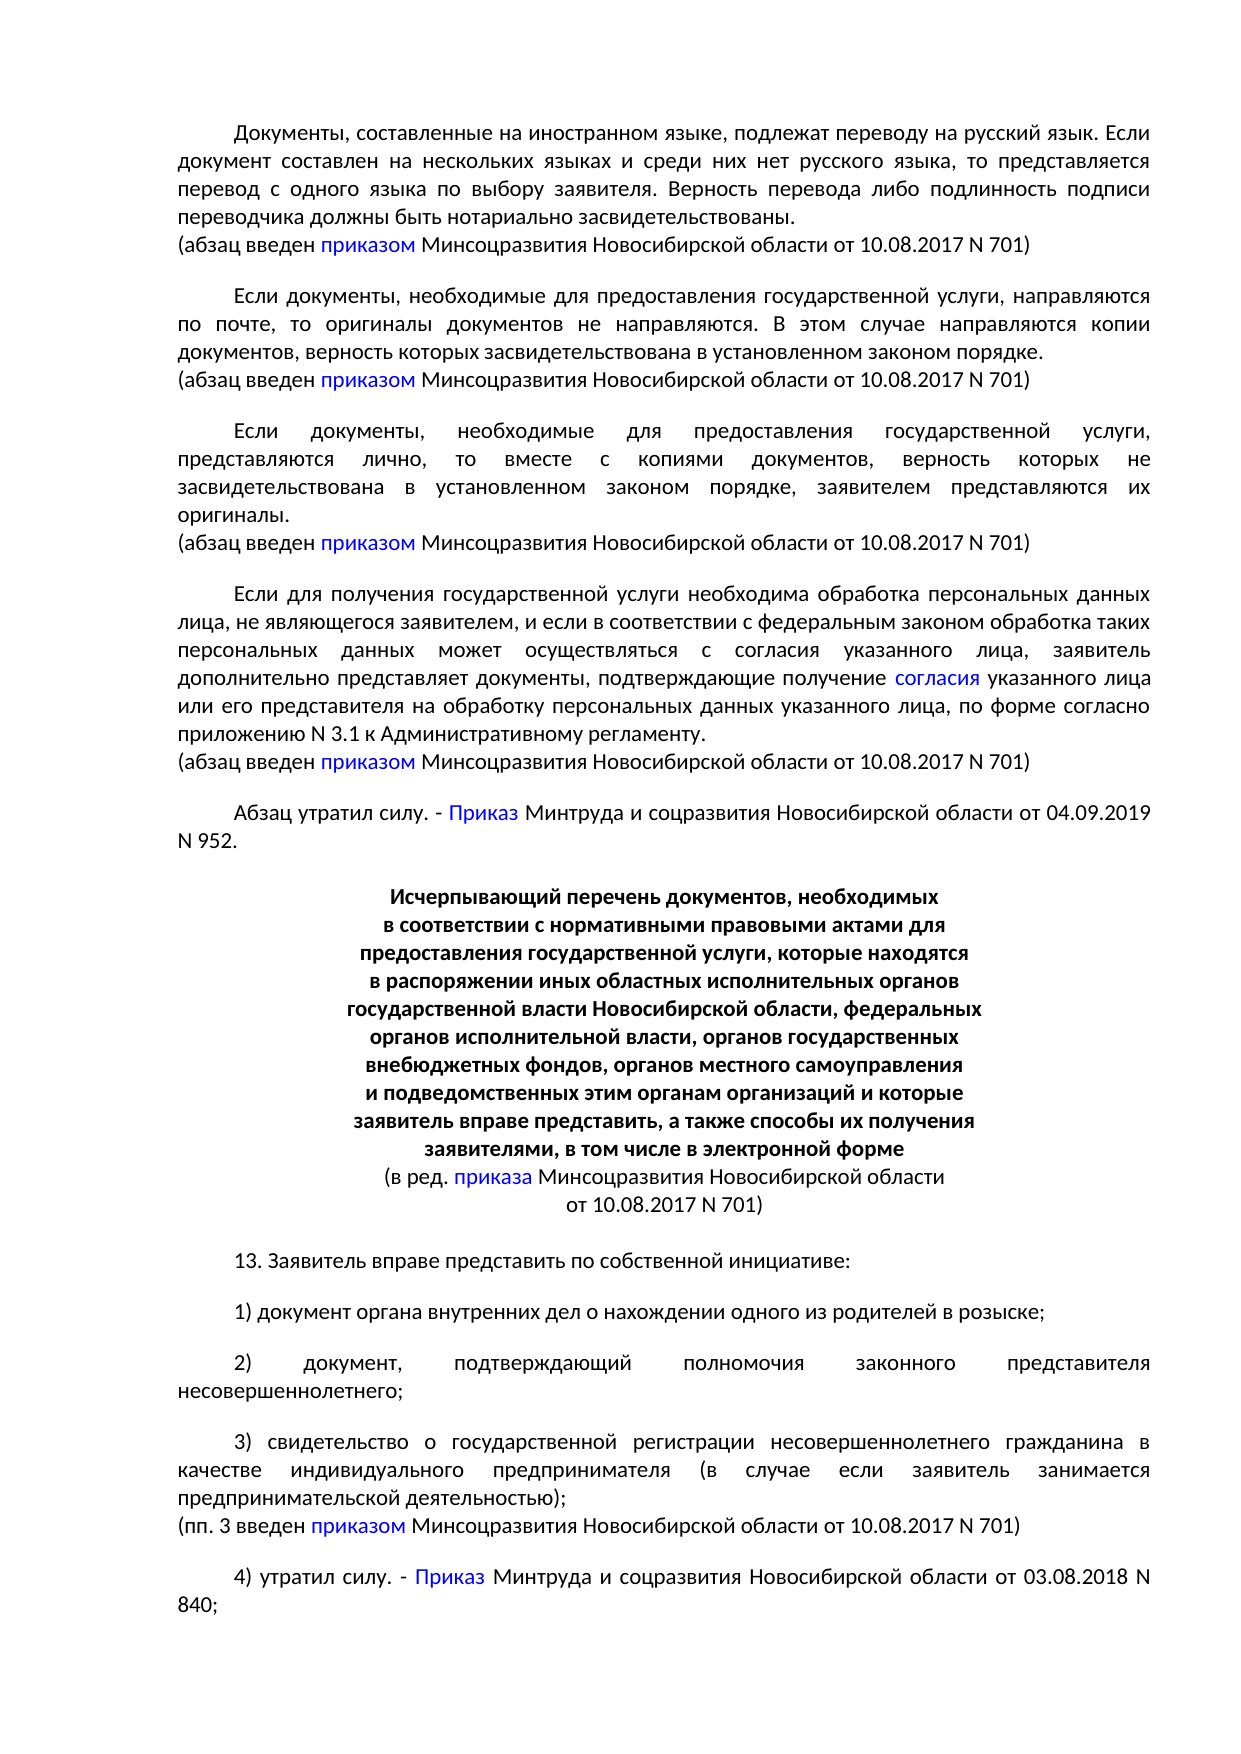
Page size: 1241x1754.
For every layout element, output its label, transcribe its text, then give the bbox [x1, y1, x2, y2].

text (абзац введен приказом Минсоцразвития Новосибирской области от 10.08.2017 N 701) [177, 365, 1152, 393]
text Абзац утратил силу. - Приказ Минтруда и соцразвития Новосибирской области от 04.09.2019 N 952. [177, 798, 1152, 854]
title заявителями, в том числе в электронной форме [177, 1134, 1152, 1162]
text 1) документ органа внутренних дел о нахождении одного из родителей в розыске; [177, 1297, 1152, 1326]
text 13. Заявитель вправе представить по собственной инициативе: [177, 1247, 1152, 1274]
title государственной власти Новосибирской области, федеральных [177, 994, 1152, 1022]
text (абзац введен приказом Минсоцразвития Новосибирской области от 10.08.2017 N 701) [177, 528, 1152, 556]
text Если документы, необходимые для предоставления государственной услуги, направляются по почте, то оригиналы документов не направляются. В этом случае направляются копии документов, верность которых засвидетельствована в установленном законом порядке. [177, 281, 1152, 365]
title внебюджетных фондов, органов местного самоуправления [177, 1050, 1152, 1078]
text 3) свидетельство о государственной регистрации несовершеннолетнего гражданина в качестве индивидуального предпринимателя (в случае если заявитель занимается предпринимательской деятельностью); [177, 1427, 1152, 1511]
text (в ред. приказа Минсоцразвития Новосибирской области [177, 1162, 1152, 1191]
title предоставления государственной услуги, которые находятся [177, 938, 1152, 966]
text 4) утратил силу. - Приказ Минтруда и соцразвития Новосибирской области от 03.08.2018 N 840; [177, 1562, 1152, 1618]
title в соответствии с нормативными правовыми актами для [177, 910, 1152, 938]
text Документы, составленные на иностранном языке, подлежат переводу на русский язык. Если документ составлен на нескольких языках и среди них нет русского языка, то представляется перевод с одного языка по выбору заявителя. Верность перевода либо подлинность подписи переводчика должны быть нотариально засвидетельствованы. [177, 118, 1152, 230]
text (пп. 3 введен приказом Минсоцразвития Новосибирской области от 10.08.2017 N 701) [177, 1511, 1152, 1539]
title и подведомственных этим органам организаций и которые [177, 1078, 1152, 1106]
title в распоряжении иных областных исполнительных органов [177, 966, 1152, 994]
text (абзац введен приказом Минсоцразвития Новосибирской области от 10.08.2017 N 701) [177, 230, 1152, 258]
text Если для получения государственной услуги необходима обработка персональных данных лица, не являющегося заявителем, и если в соответствии с федеральным законом обработка таких персональных данных может осуществляться с согласия указанного лица, заявитель дополнительно представляет документы, подтверждающие получение согласия указанного лица или его представителя на обработку персональных данных указанного лица, по форме согласно приложению N 3.1 к Административному регламенту. [177, 579, 1152, 747]
text от 10.08.2017 N 701) [177, 1191, 1152, 1218]
text Если документы, необходимые для предоставления государственной услуги, представляются лично, то вместе с копиями документов, верность которых не засвидетельствована в установленном законом порядке, заявителем представляются их оригиналы. [177, 416, 1152, 528]
text 2) документ, подтверждающий полномочия законного представителя несовершеннолетнего; [177, 1348, 1152, 1404]
title заявитель вправе представить, а также способы их получения [177, 1106, 1152, 1134]
text (абзац введен приказом Минсоцразвития Новосибирской области от 10.08.2017 N 701) [177, 747, 1152, 775]
title Исчерпывающий перечень документов, необходимых [177, 882, 1152, 910]
title органов исполнительной власти, органов государственных [177, 1022, 1152, 1050]
